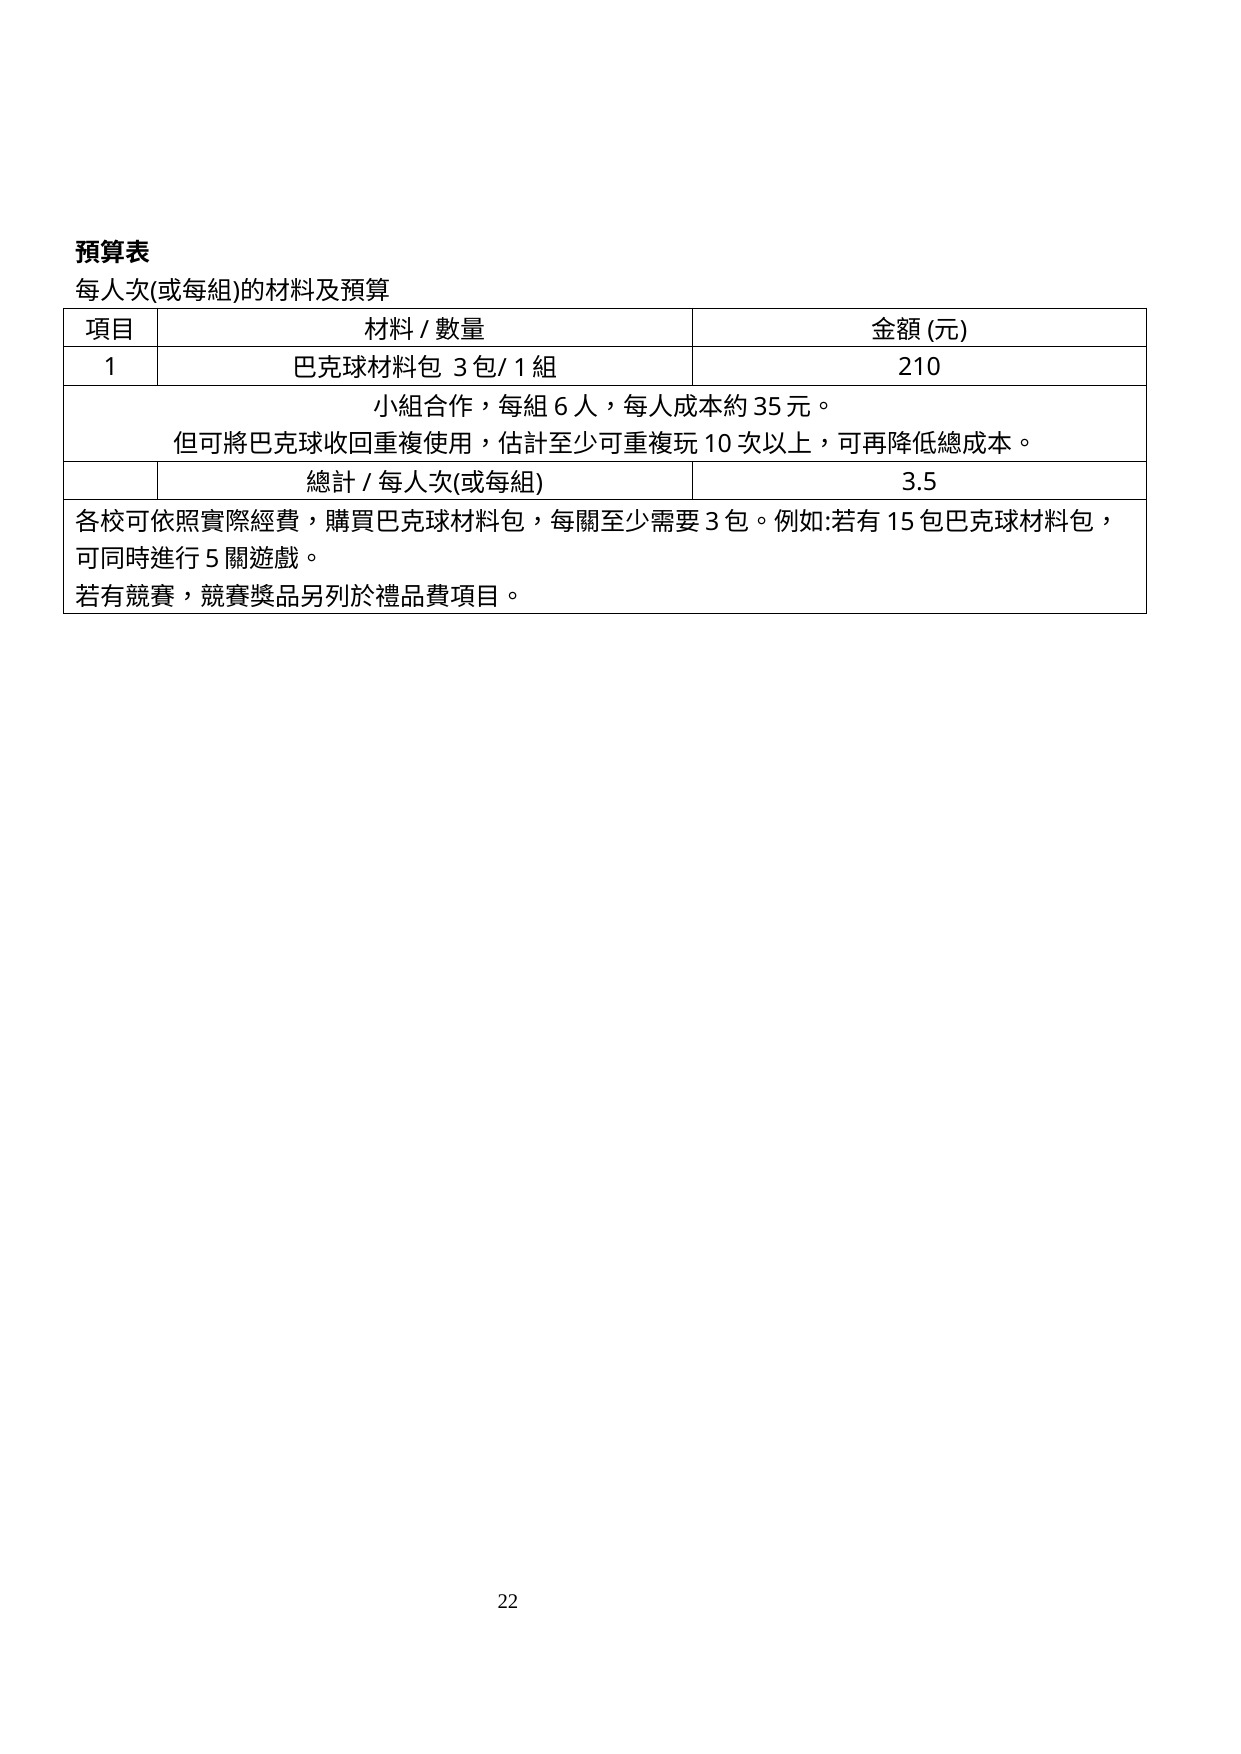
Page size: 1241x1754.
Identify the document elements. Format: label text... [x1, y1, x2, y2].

table_header 預算表 每人次(或每組)的材料及預算 [64, 232, 1147, 308]
table_cell 巴克球材料包 3包/ 1組 [158, 347, 692, 385]
table_cell 1 [64, 347, 157, 385]
table_cell 項目 [64, 309, 157, 346]
table_cell 材料 / 數量 [158, 309, 692, 346]
table_cell 總計 / 每人次(或每組) [158, 462, 692, 499]
table_cell [64, 462, 157, 499]
table_cell 小組合作，每組6人，每人成本約35元。 但可將巴克球收回重複使用，估計至少可重複玩10次以上，可再降低總成本。 [64, 386, 1146, 461]
table_cell 210 [693, 347, 1146, 385]
table_cell 3.5 [693, 462, 1146, 499]
table_cell 各校可依照實際經費，購買巴克球材料包，每關至少需要3包。例如:若有15包巴克球材料包，可同時進行5關遊戲。 若有競賽，競賽獎品另列於禮品費項目。 [64, 500, 1146, 613]
table_cell 金額 (元) [693, 309, 1146, 346]
